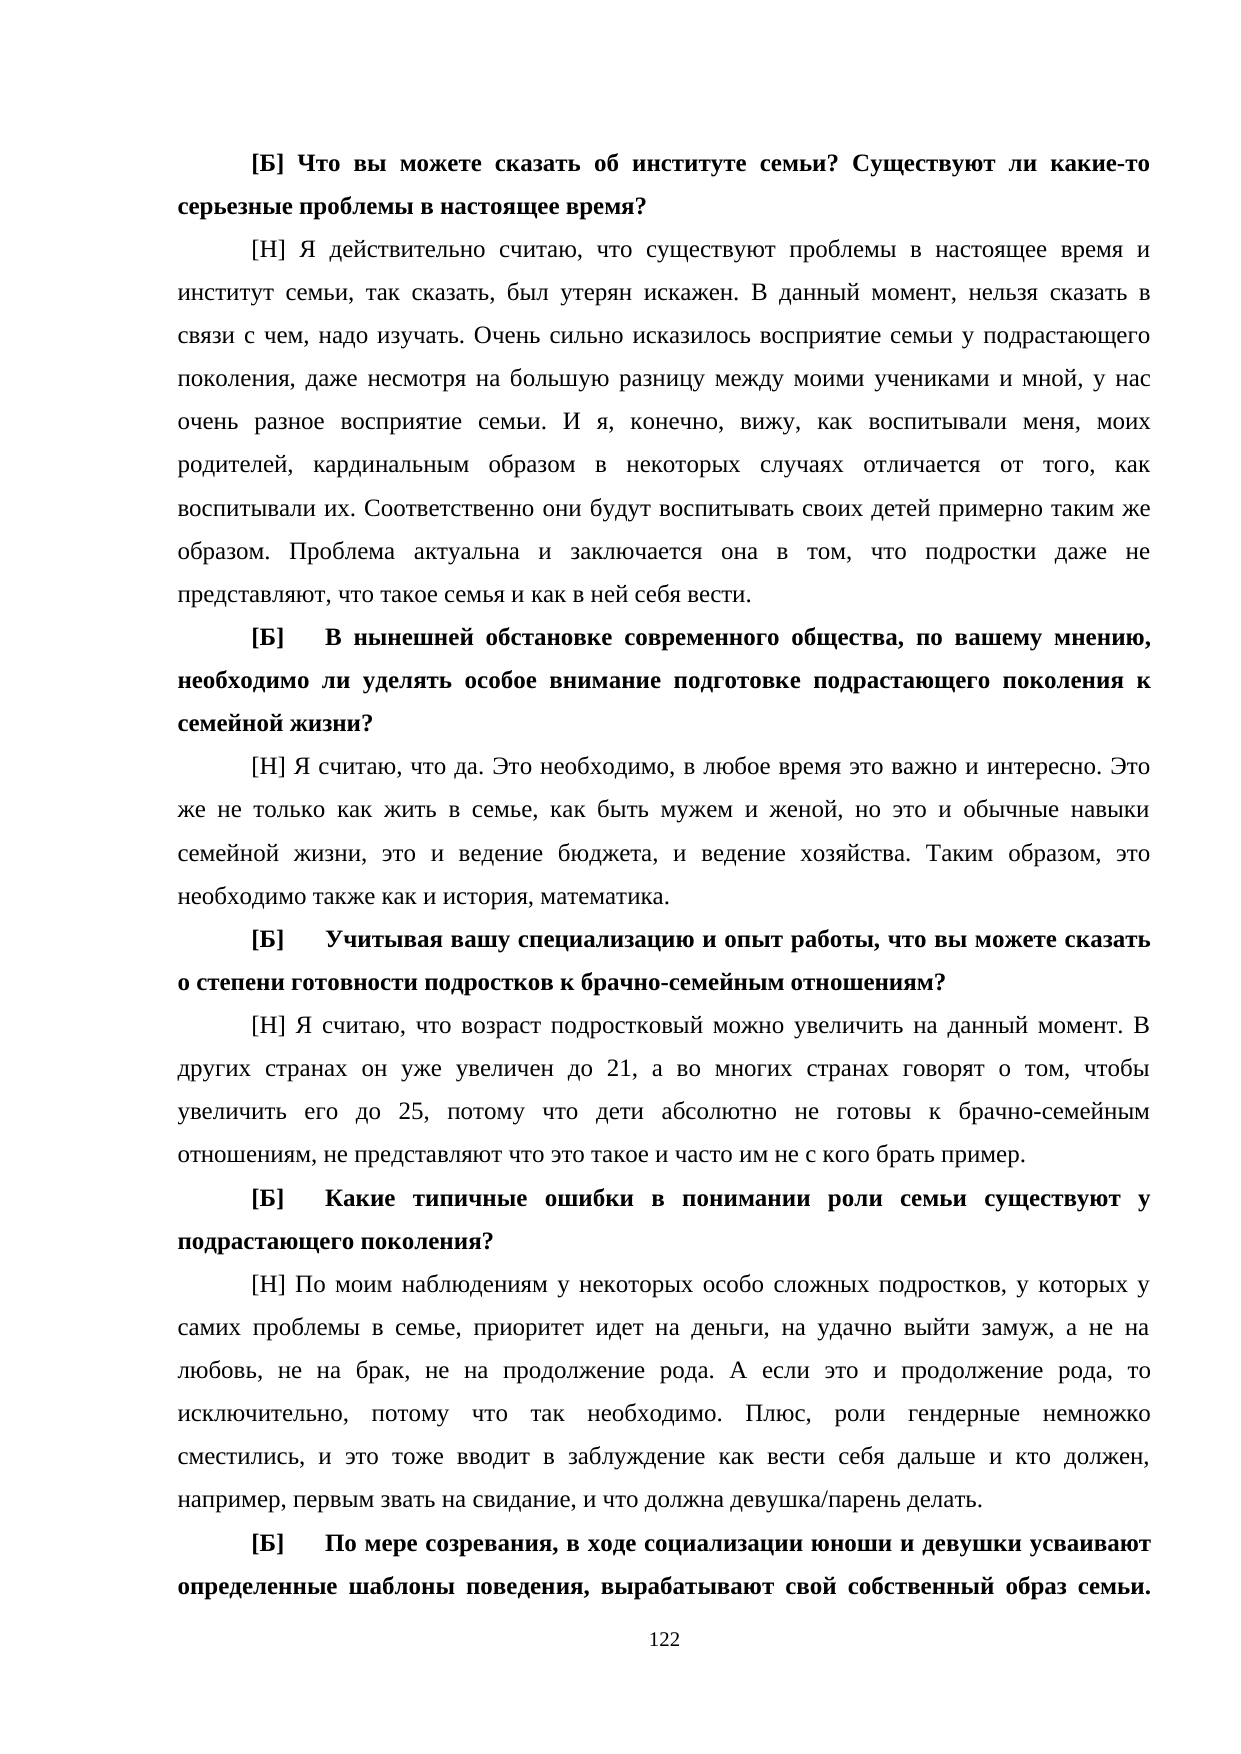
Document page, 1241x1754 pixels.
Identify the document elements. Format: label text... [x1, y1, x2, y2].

text [Б] Что вы можете сказать об институте семьи? Существуют ли какие-то серьезные проблемы в настоящее время? [177, 148, 1152, 219]
text [Б] Какие типичные ошибки в понимании роли семьи существуют у подрастающего поколения? [177, 1183, 1152, 1254]
text [Н] По моим наблюдениям у некоторых особо сложных подростков, у которых у самих проблемы в семье, приоритет идет на деньги, на удачно выйти замуж, а не на любовь, не на брак, не на продолжение рода. А если это и продолжение рода, то исключительно, потому что так необходимо. Плюс, роли гендерные немножко сместились, и это тоже вводит в заблуждение как вести себя дальше и кто должен, например, первым звать на свидание, и что должна девушка/парень делать. [177, 1269, 1152, 1513]
text [Н] Я считаю, что возраст подростковый можно увеличить на данный момент. В других странах он уже увеличен до 21, а во многих странах говорят о том, чтобы увеличить его до 25, потому что дети абсолютно не готовы к брачно-семейным отношениям, не представляют что это такое и часто им не с кого брать пример. [177, 1010, 1152, 1168]
text [Б] В нынешней обстановке современного общества, по вашему мнению, необходимо ли уделять особое внимание подготовке подрастающего поколения к семейной жизни? [177, 622, 1152, 737]
text [Н] Я действительно считаю, что существуют проблемы в настоящее время и институт семьи, так сказать, был утерян искажен. В данный момент, нельзя сказать в связи с чем, надо изучать. Очень сильно исказилось восприятие семьи у подрастающего поколения, даже несмотря на большую разницу между моими учениками и мной, у нас очень разное восприятие семьи. И я, конечно, вижу, как воспитывали меня, моих родителей, кардинальным образом в некоторых случаях отличается от того, как воспитывали их. Соответственно они будут воспитывать своих детей примерно таким же образом. Проблема актуальна и заключается она в том, что подростки даже не представляют, что такое семья и как в ней себя вести. [177, 234, 1152, 608]
text [Н] Я считаю, что да. Это необходимо, в любое время это важно и интересно. Это же не только как жить в семье, как быть мужем и женой, но это и обычные навыки семейной жизни, это и ведение бюджета, и ведение хозяйства. Таким образом, это необходимо также как и история, математика. [177, 751, 1152, 909]
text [177, 1528, 1152, 1599]
text [Б] Учитывая вашу специализацию и опыт работы, что вы можете сказать о степени готовности подростков к брачно-семейным отношениям? [177, 924, 1152, 996]
